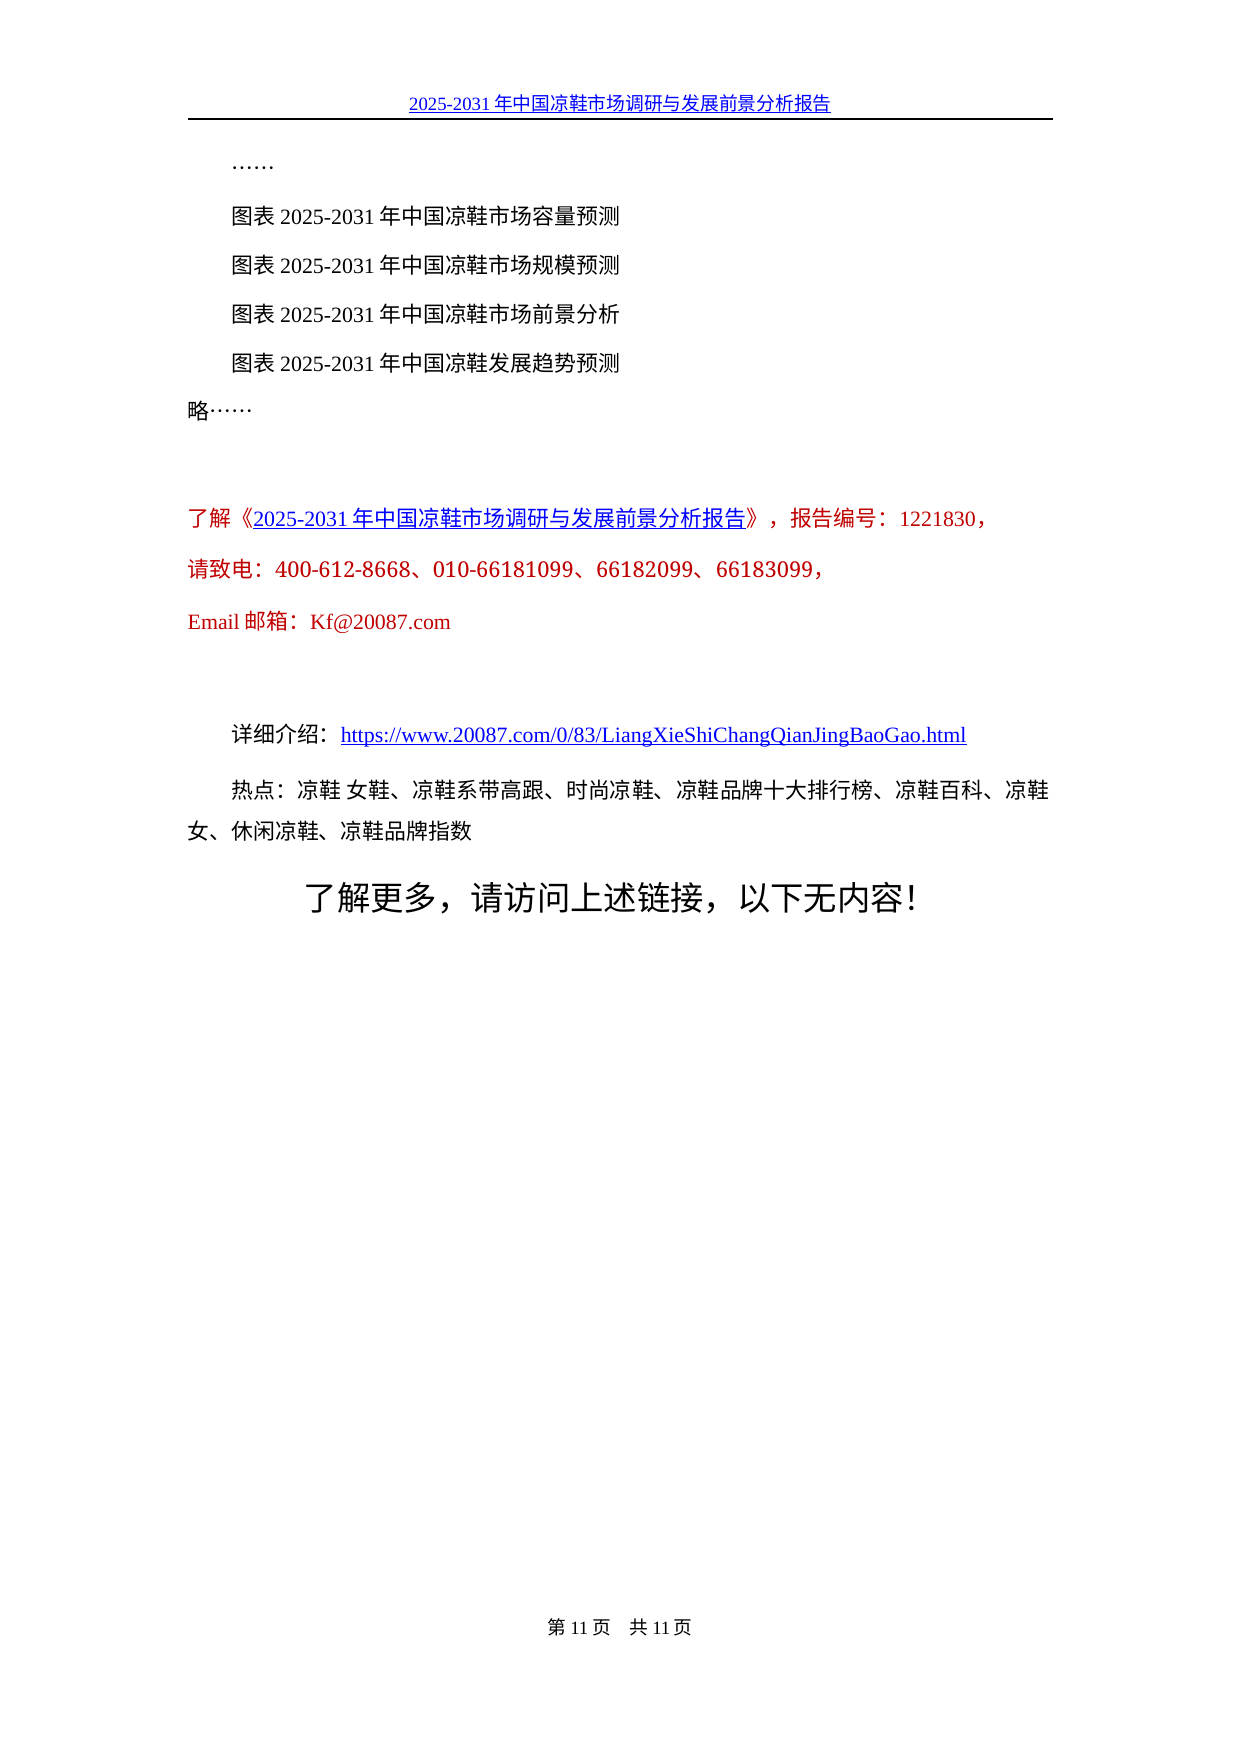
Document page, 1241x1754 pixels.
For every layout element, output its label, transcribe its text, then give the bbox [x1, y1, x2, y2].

title 了解更多，请访问上述链接，以下无内容！ [187, 864, 1053, 929]
text Email邮箱：Kf@20087.com [187, 603, 1053, 636]
text 请致电：400-612-8668、010-66181099、66182099、66183099， [187, 552, 1053, 584]
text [187, 150, 1053, 426]
text 热点：凉鞋 女鞋、凉鞋系带高跟、时尚凉鞋、凉鞋品牌十大排行榜、凉鞋百科、凉鞋女、休闲凉鞋、凉鞋品牌指数 [187, 773, 1053, 846]
text 了解《2025-2031年中国凉鞋市场调研与发展前景分析报告》，报告编号：1221830， [187, 500, 1053, 533]
text 详细介绍：https://www.20087.com/0/83/LiangXieShiChangQianJingBaoGao.html [187, 716, 1053, 749]
